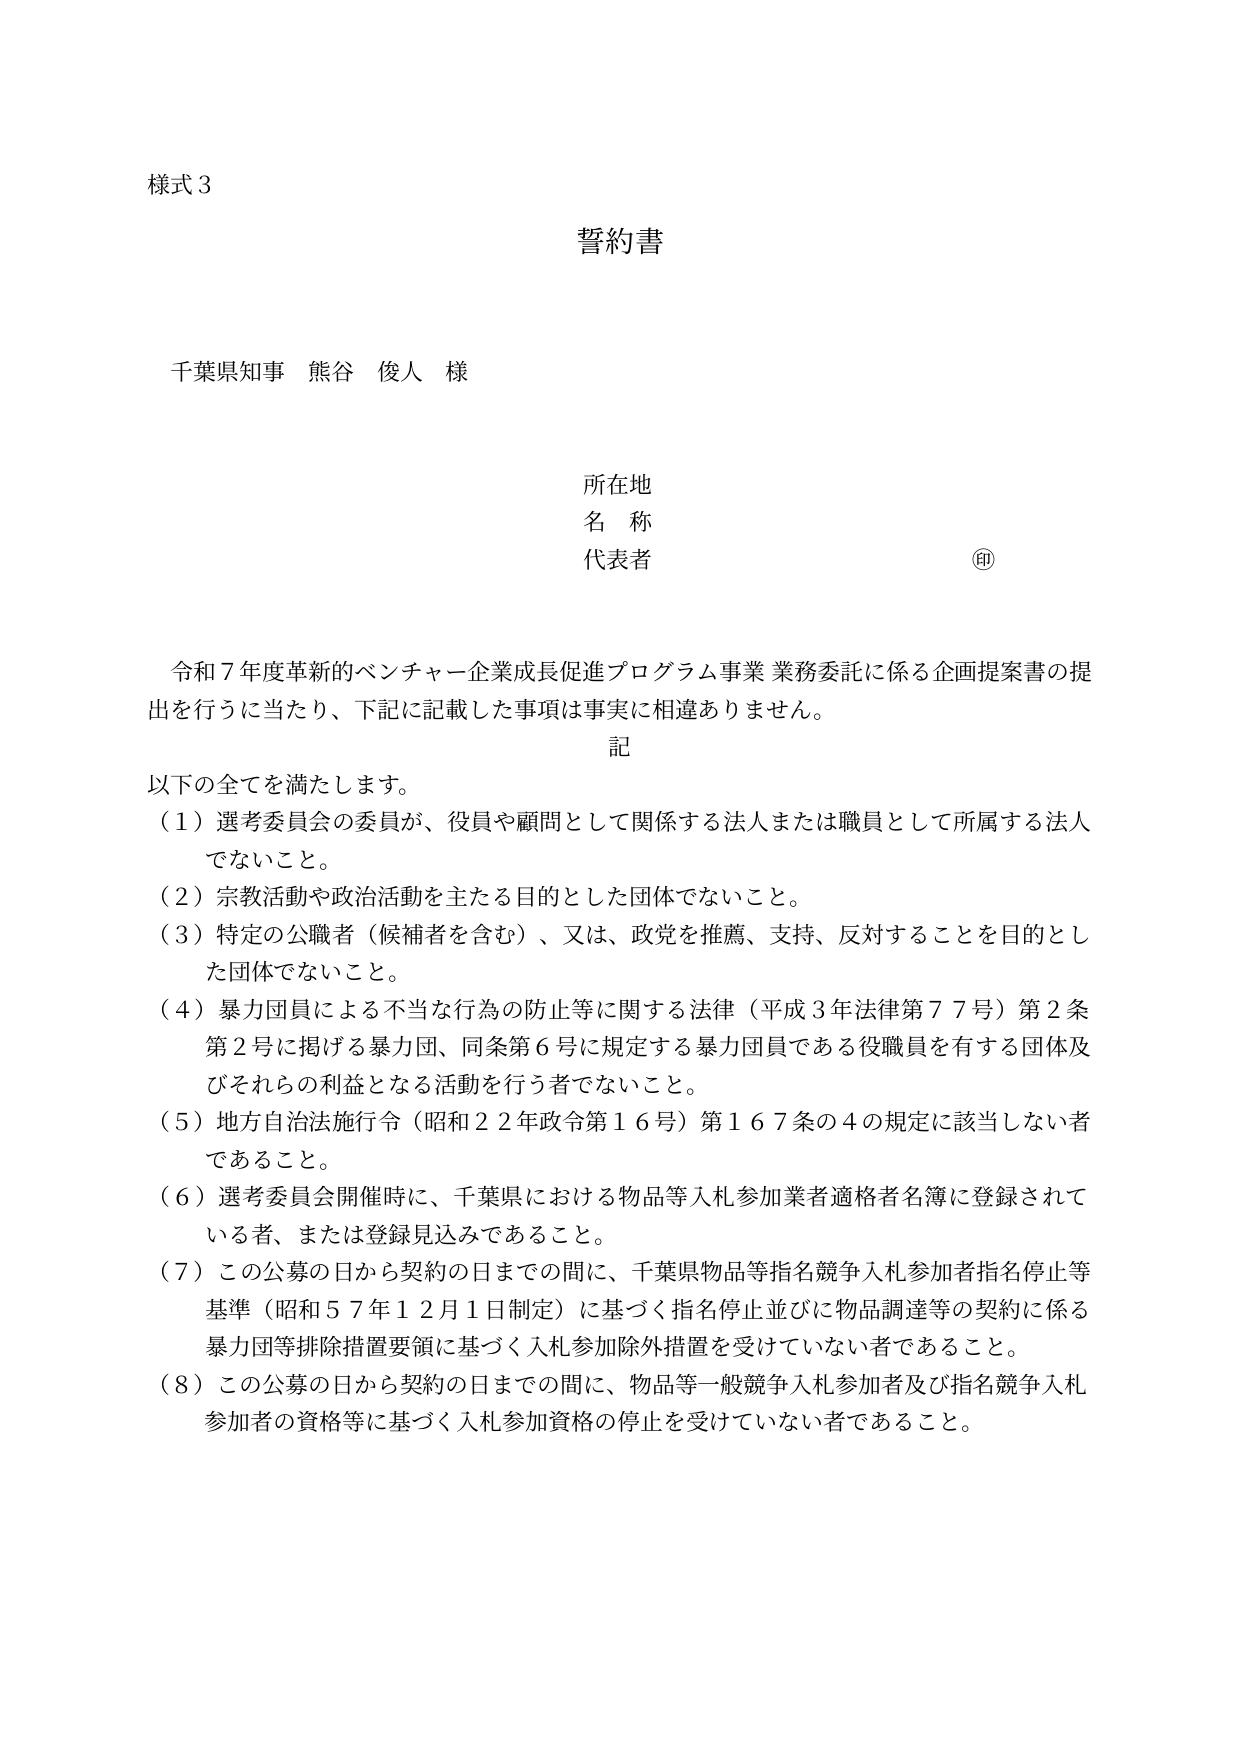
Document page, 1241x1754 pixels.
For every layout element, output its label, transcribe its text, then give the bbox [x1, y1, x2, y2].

text （１）選考委員会の委員が、役員や顧問として関係する法人または職員として所属する法人でないこと。 [148, 802, 1092, 877]
text （２）宗教活動や政治活動を主たる目的とした団体でないこと。 [148, 877, 1092, 914]
text （７）この公募の日から契約の日までの間に、千葉県物品等指名競争入札参加者指名停止等基準（昭和５７年１２月１日制定）に基づく指名停止並びに物品調達等の契約に係る暴力団等排除措置要領に基づく入札参加除外措置を受けていない者であること。 [148, 1252, 1092, 1364]
text 以下の全てを満たします。 [148, 764, 1092, 802]
text 所在地 [193, 464, 1092, 502]
text 誓約書 [148, 202, 1092, 277]
text 名 称 [193, 502, 1092, 539]
text （６）選考委員会開催時に、千葉県における物品等入札参加業者適格者名簿に登録されて いる者、または登録見込みであること。 [148, 1177, 1092, 1252]
text （３）特定の公職者（候補者を含む）、又は、政党を推薦、支持、反対することを目的とした団体でないこと。 [148, 914, 1092, 989]
text 様式３ [148, 164, 1092, 202]
text （８）この公募の日から契約の日までの間に、物品等一般競争入札参加者及び指名競争入札参加者の資格等に基づく入札参加資格の停止を受けていない者であること。 [148, 1364, 1092, 1439]
subtitle 記 [148, 727, 1092, 764]
text （５）地方自治法施行令（昭和２２年政令第１６号）第１６７条の４の規定に該当しない者であること。 [148, 1102, 1092, 1177]
text 千葉県知事 熊谷 俊人 様 [148, 352, 1092, 389]
text （４）暴力団員による不当な行為の防止等に関する法律（平成３年法律第７７号）第２条 第２号に掲げる暴力団、同条第６号に規定する暴力団員である役職員を有する団体及びそれらの利益となる活動を行う者でないこと。 [148, 989, 1092, 1102]
text 代表者 ㊞ [193, 539, 1092, 577]
text 令和７年度革新的ベンチャー企業成長促進プログラム事業 業務委託に係る企画提案書の提出を行うに当たり、下記に記載した事項は事実に相違ありません。 [148, 652, 1092, 727]
